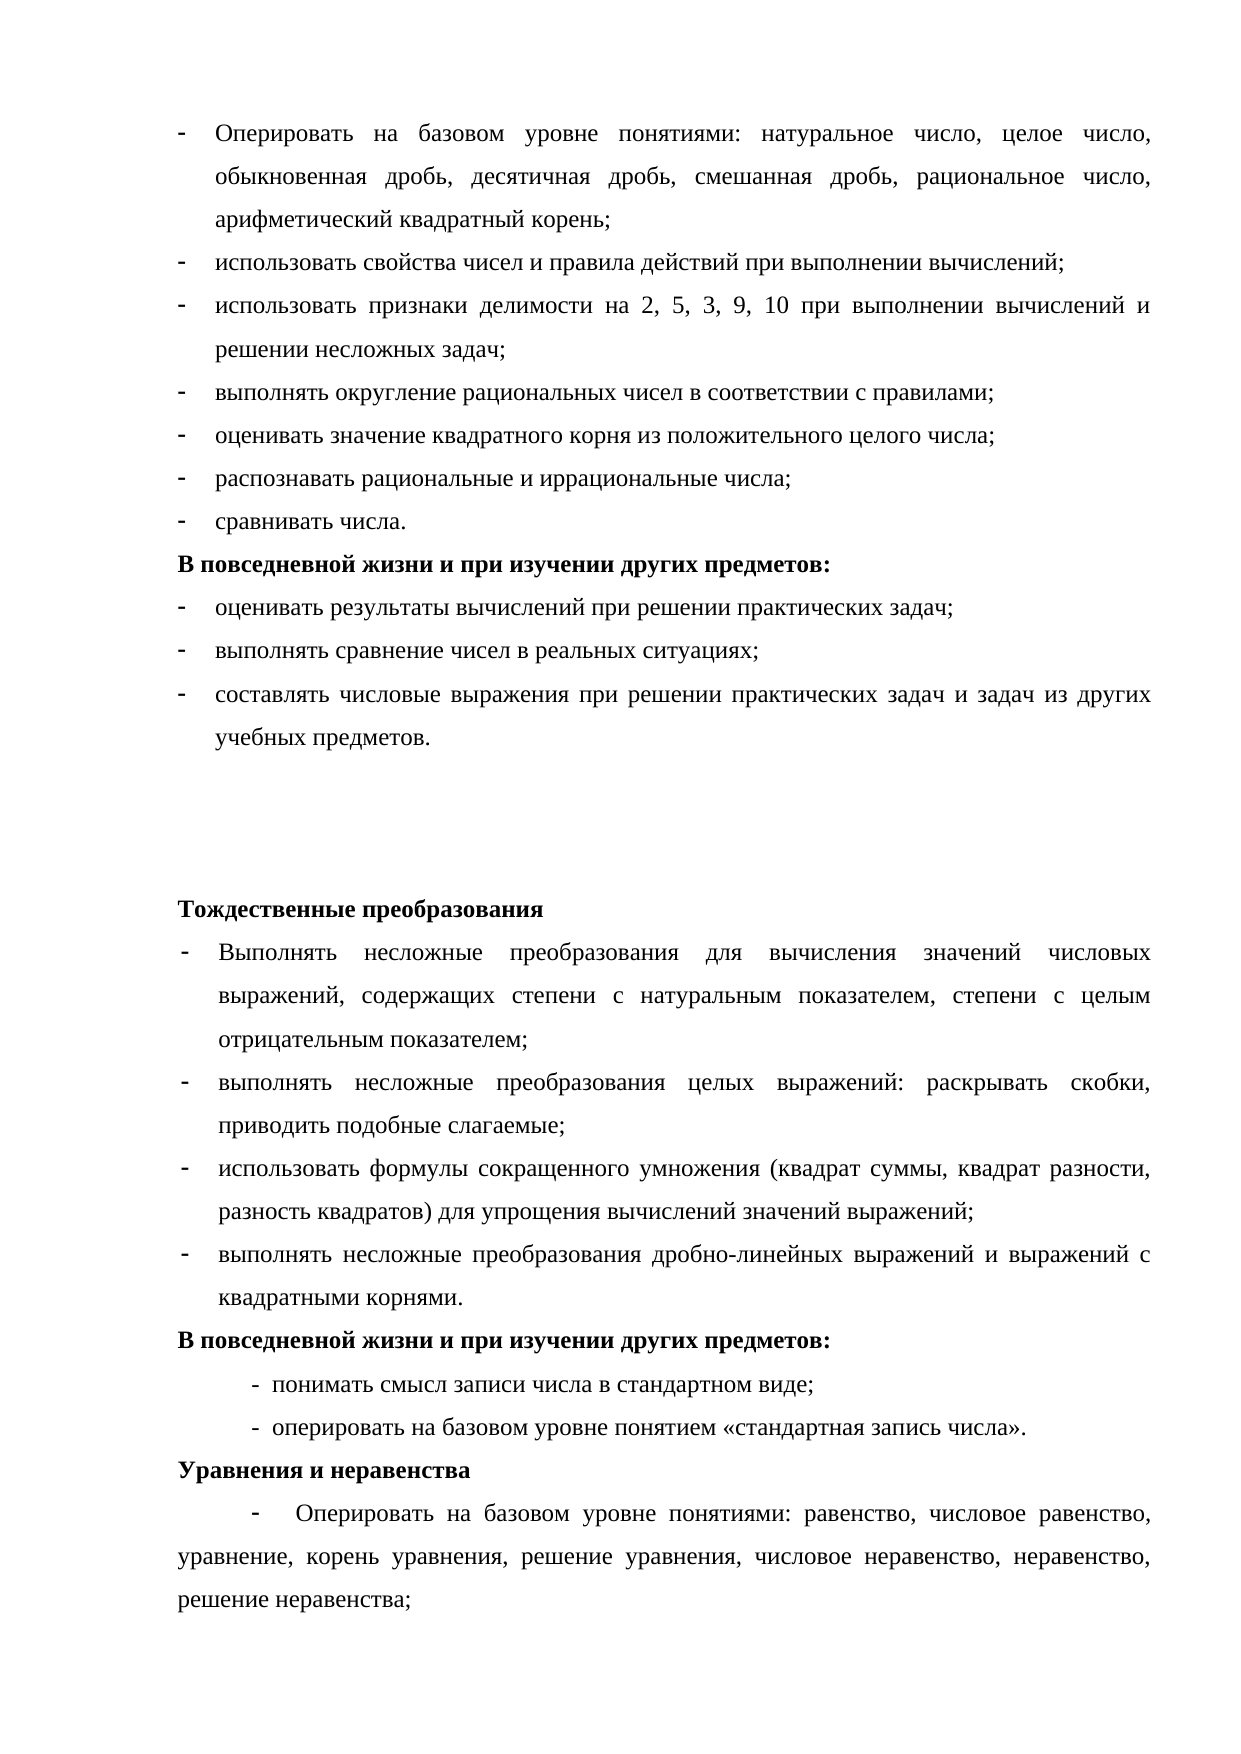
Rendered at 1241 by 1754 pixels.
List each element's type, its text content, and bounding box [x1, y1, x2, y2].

list выполнять несложные преобразования дробно-линейных выражений и выражений с квадратными корнями. [181, 1239, 1152, 1311]
list оценивать результаты вычислений при решении практических задач; [177, 592, 1152, 621]
list распознавать рациональные и иррациональные числа; [177, 463, 1152, 492]
list использовать формулы сокращенного умножения (квадрат суммы, квадрат разности, разность квадратов) для упрощения вычислений значений выражений; [181, 1153, 1152, 1225]
list сравнивать числа. [177, 506, 1152, 535]
list Оперировать на базовом уровне понятиями: равенство, числовое равенство, уравнение, корень уравнения, решение уравнения, числовое неравенство, неравенство, решение неравенства; [177, 1498, 1152, 1613]
list оценивать значение квадратного корня из положительного целого числа; [177, 420, 1152, 449]
list использовать признаки делимости на 2, 5, 3, 9, 10 при выполнении вычислений и решении несложных задач; [177, 291, 1152, 362]
list составлять числовые выражения при решении практических задач и задач из других учебных предметов. [177, 679, 1152, 751]
list использовать свойства чисел и правила действий при выполнении вычислений; [177, 247, 1152, 276]
list выполнять несложные преобразования целых выражений: раскрывать скобки, приводить подобные слагаемые; [181, 1067, 1152, 1139]
list выполнять сравнение чисел в реальных ситуациях; [177, 636, 1152, 664]
text Тождественные преобразования [177, 894, 1152, 923]
list Выполнять несложные преобразования для вычисления значений числовых выражений, содержащих степени с натуральным показателем, степени с целым отрицательным показателем; [181, 937, 1152, 1052]
text В повседневной жизни и при изучении других предметов: [177, 549, 1152, 578]
list - оперировать на базовом уровне понятием «стандартная запись числа». [251, 1412, 1152, 1441]
list выполнять округление рациональных чисел в соответствии с правилами; [177, 377, 1152, 406]
list - понимать смысл записи числа в стандартном виде; [251, 1369, 1152, 1397]
text В повседневной жизни и при изучении других предметов: [177, 1326, 1152, 1354]
list Оперировать на базовом уровне понятиями: натуральное число, целое число, обыкновенная дробь, десятичная дробь, смешанная дробь, рациональное число, арифметический квадратный корень; [177, 118, 1152, 233]
text Уравнения и неравенства [177, 1455, 1152, 1484]
